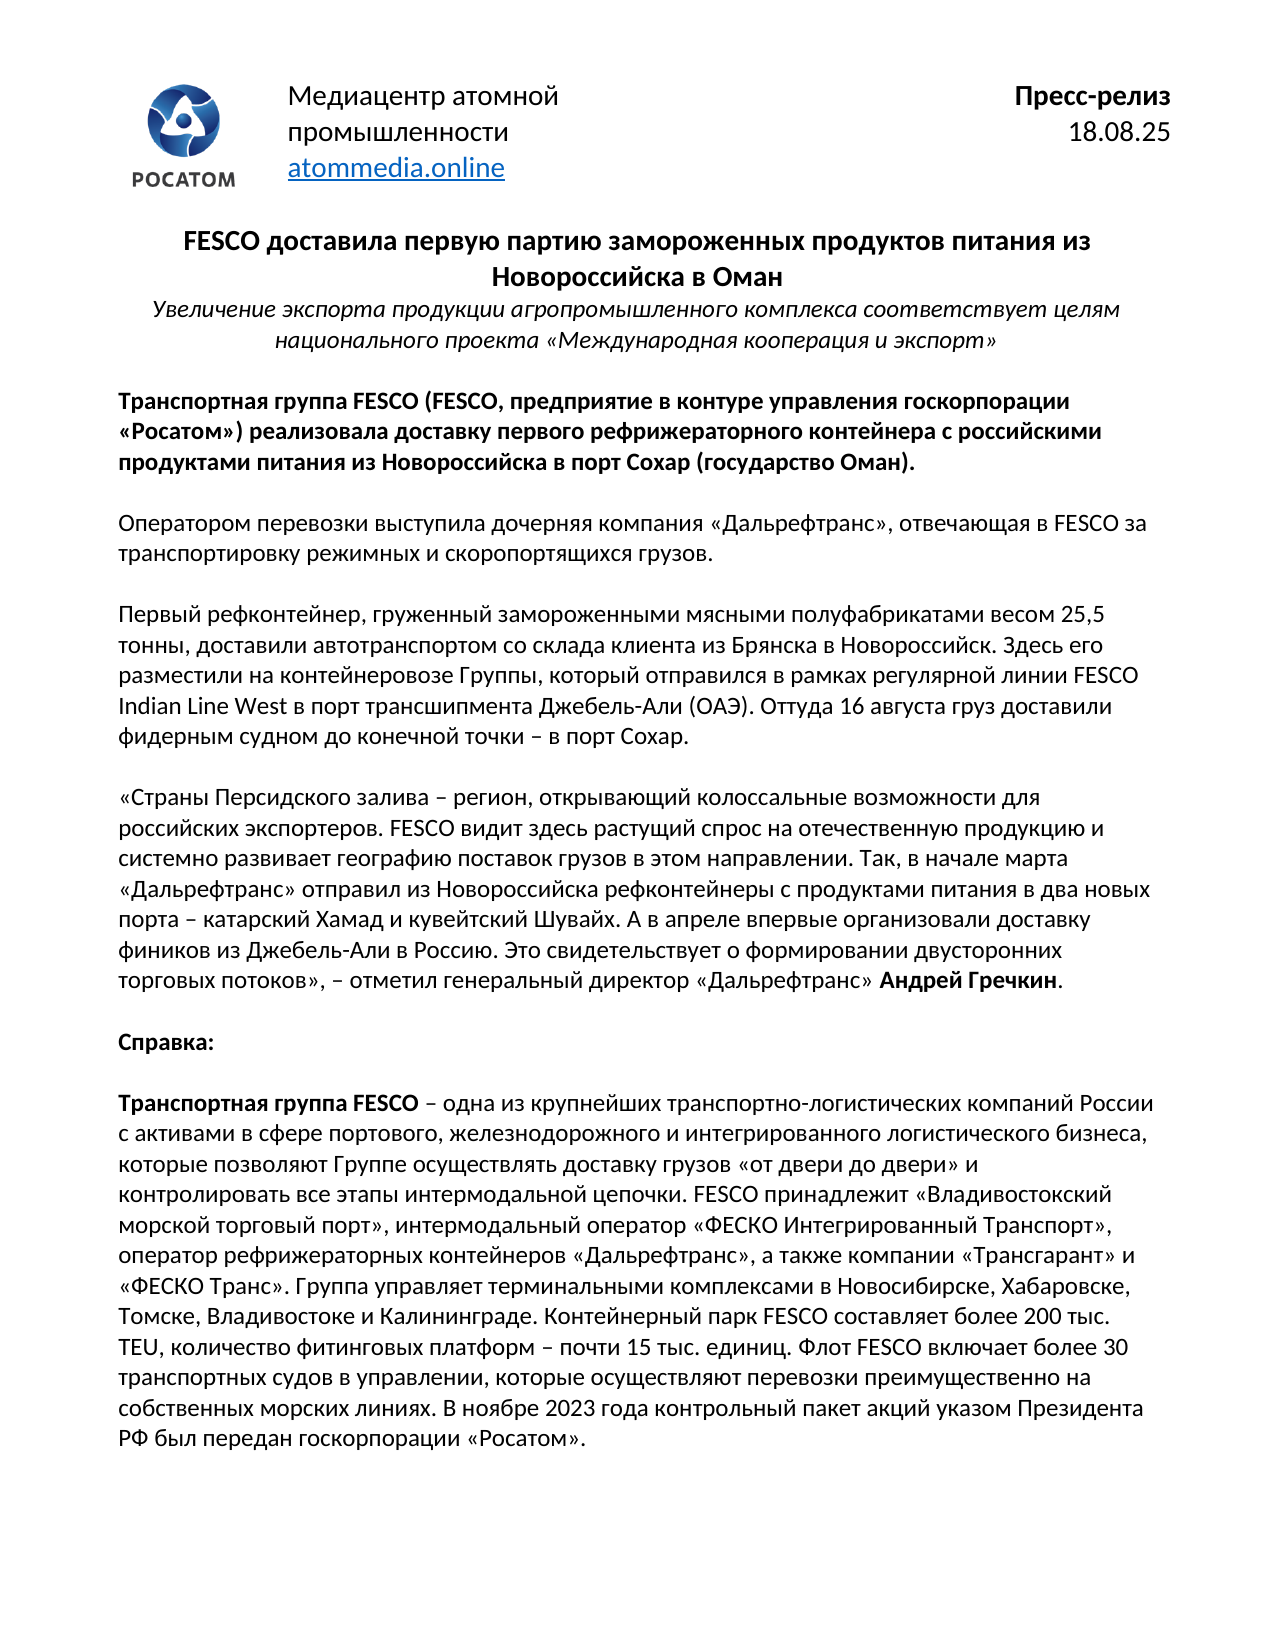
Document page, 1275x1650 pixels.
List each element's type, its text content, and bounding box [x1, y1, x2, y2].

text Транспортная группа FESCO – одна из крупнейших транспортно-логистических компаний России с активами в сфере портового, железнодорожного и интегрированного логистического бизнеса, которые позволяют Группе осуществлять доставку грузов «от двери до двери» и контролировать все этапы интермодальной цепочки. FESCO принадлежит «Владивостокский морской торговый порт», интермодальный оператор «ФЕСКО Интегрированный Транспорт», оператор рефрижераторных контейнеров «Дальрефтранс», а также компании «Трансгарант» и «ФЕСКО Транс». Группа управляет терминальными комплексами в Новосибирске, Хабаровске, Томске, Владивостоке и Калининграде. Контейнерный парк FESCO составляет более 200 тыс. TEU, количество фитинговых платформ – почти 15 тыс. единиц. Флот FESCO включает более 30 транспортных судов в управлении, которые осуществляют перевозки преимущественно на собственных морских линиях. В ноябре 2023 года контрольный пакет акций указом Президента РФ был передан госкорпорации «Росатом». [118, 1087, 1157, 1453]
text FESCO доставила первую партию замороженных продуктов питания из Новороссийска в Оман [118, 222, 1157, 293]
text Увеличение экспорта продукции агропромышленного комплекса соответствует целям национального проекта «Международная кооперация и экспорт» [118, 293, 1157, 354]
text «Страны Персидского залива – регион, открывающий колоссальные возможности для российских экспортеров. FESCO видит здесь растущий спрос на отечественную продукцию и системно развивает географию поставок грузов в этом направлении. Так, в начале марта «Дальрефтранс» отправил из Новороссийска рефконтейнеры с продуктами питания в два новых порта – катарский Хамад и кувейтский Шувайх. А в апреле впервые организовали доставку фиников из Джебель-Али в Россию. Это свидетельствует о формировании двусторонних торговых потоков», – отметил генеральный директор «Дальрефтранс» Андрей Гречкин. [118, 782, 1157, 995]
picture [132, 84, 235, 187]
text Оператором перевозки выступила дочерняя компания «Дальрефтранс», отвечающая в FESCO за транспортировку режимных и скоропортящихся грузов. [118, 507, 1157, 568]
text Первый рефконтейнер, груженный замороженными мясными полуфабрикатами весом 25,5 тонны, доставили автотранспортом со склада клиента из Брянска в Новороссийск. Здесь его разместили на контейнеровозе Группы, который отправился в рамках регулярной линии FESCO Indian Line West в порт трансшипмента Джебель-Али (ОАЭ). Оттуда 16 августа груз доставили фидерным судном до конечной точки – в порт Сохар. [118, 598, 1157, 751]
table_header Медиацентр атомной промышленности atommedia.online [276, 78, 705, 222]
table_header Пресс-релиз 18.08.25 [705, 78, 1240, 222]
table_header [118, 78, 276, 222]
text Транспортная группа FESCO (FESCO, предприятие в контуре управления госкорпорации «Росатом») реализовала доставку первого рефрижераторного контейнера с российскими продуктами питания из Новороссийска в порт Сохар (государство Оман). [118, 385, 1157, 476]
text Справка: [118, 1026, 1157, 1056]
